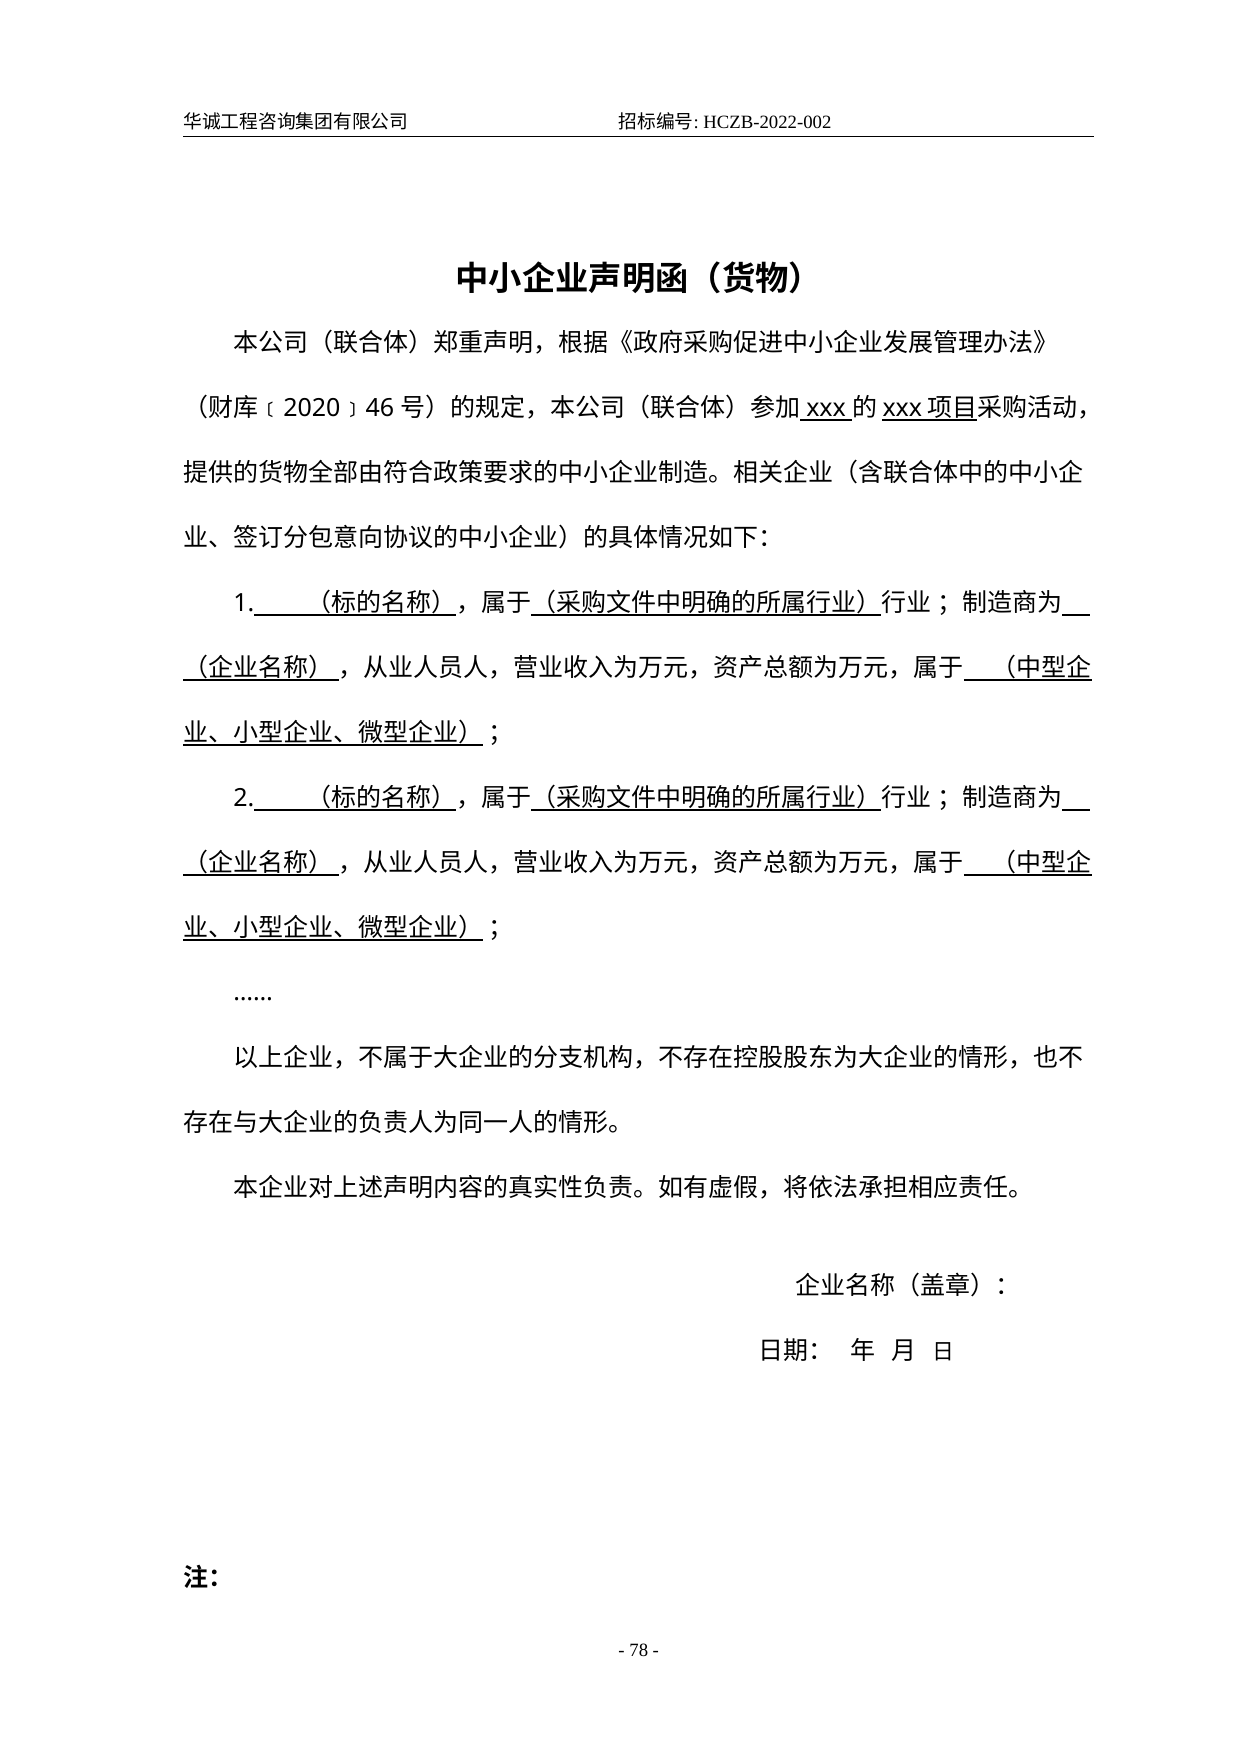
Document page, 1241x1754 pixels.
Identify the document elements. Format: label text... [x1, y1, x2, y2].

text …… [183, 958, 1094, 1023]
text 2. （标的名称），属于（采购文件中明确的所属行业）行业 ；制造商为 （企业名称） ，从业人员人，营业收入为万元，资产总额为万元，属于 （中型企业、小型企业、微型企业） ； [183, 763, 1094, 958]
text 以上企业，不属于大企业的分支机构，不存在控股股东为大企业的情形，也不存在与大企业的负责人为同一人的情形。 [183, 1023, 1094, 1153]
text 日期： 年 月 日 [183, 1316, 1050, 1381]
text 本公司（联合体）郑重声明，根据《政府采购促进中小企业发展管理办法》 （财库﹝2020﹞46 号）的规定，本公司（联合体）参加 xxx 的xxx项目采购活动，提供的货物全部由符合政策要求的中小企业制造。相关企业（含联合体中的中小企业、签订分包意向协议的中小企业）的具体情况如下： [183, 308, 1094, 568]
text 企业名称（盖章）： [183, 1251, 1050, 1316]
text 中小企业声明函（货物） [183, 243, 1094, 308]
text 1. （标的名称），属于（采购文件中明确的所属行业）行业 ；制造商为 （企业名称） ，从业人员人，营业收入为万元，资产总额为万元，属于 （中型企业、小型企业、微型企业） ； [183, 568, 1094, 763]
text 本企业对上述声明内容的真实性负责。如有虚假，将依法承担相应责任。 [183, 1153, 1094, 1218]
text 注： [183, 1543, 1094, 1608]
